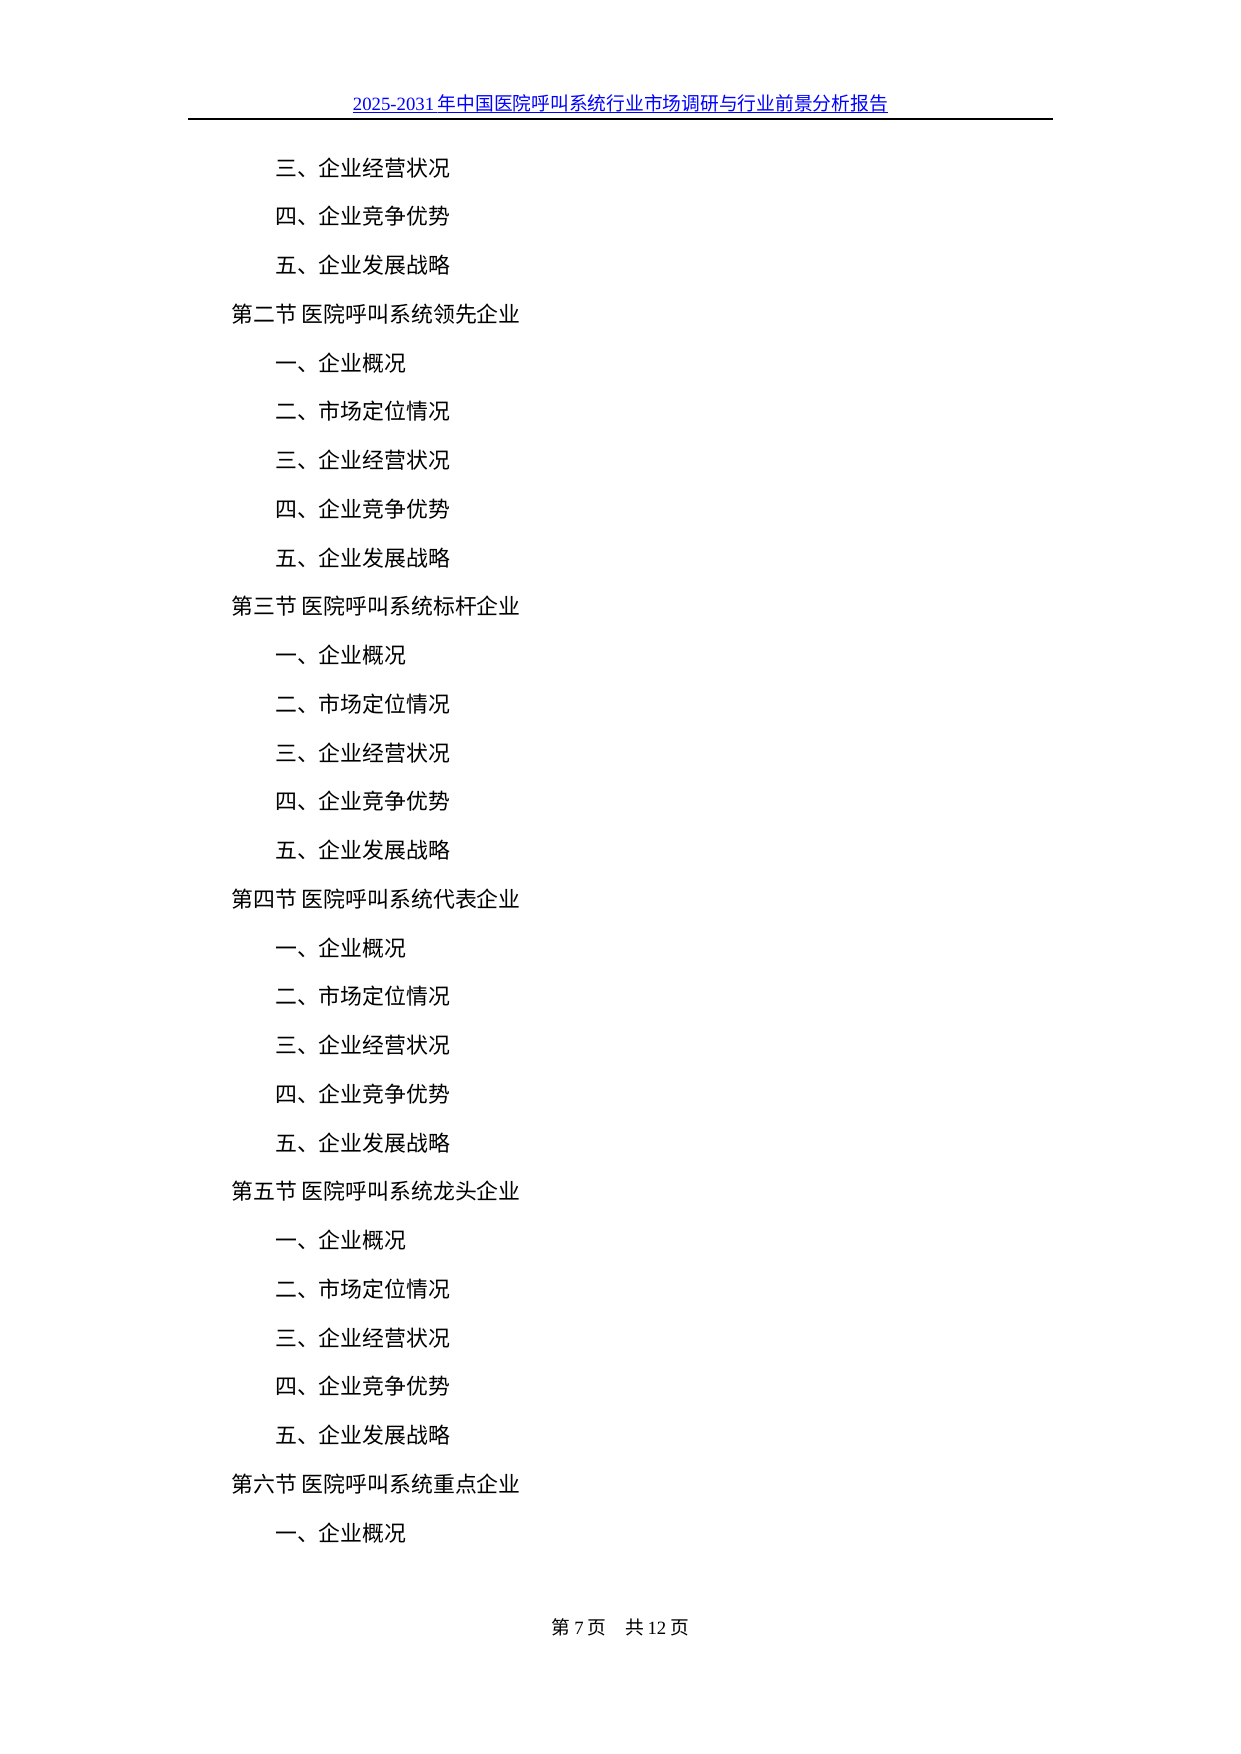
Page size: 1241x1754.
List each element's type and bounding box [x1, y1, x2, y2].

text [187, 150, 1053, 1548]
